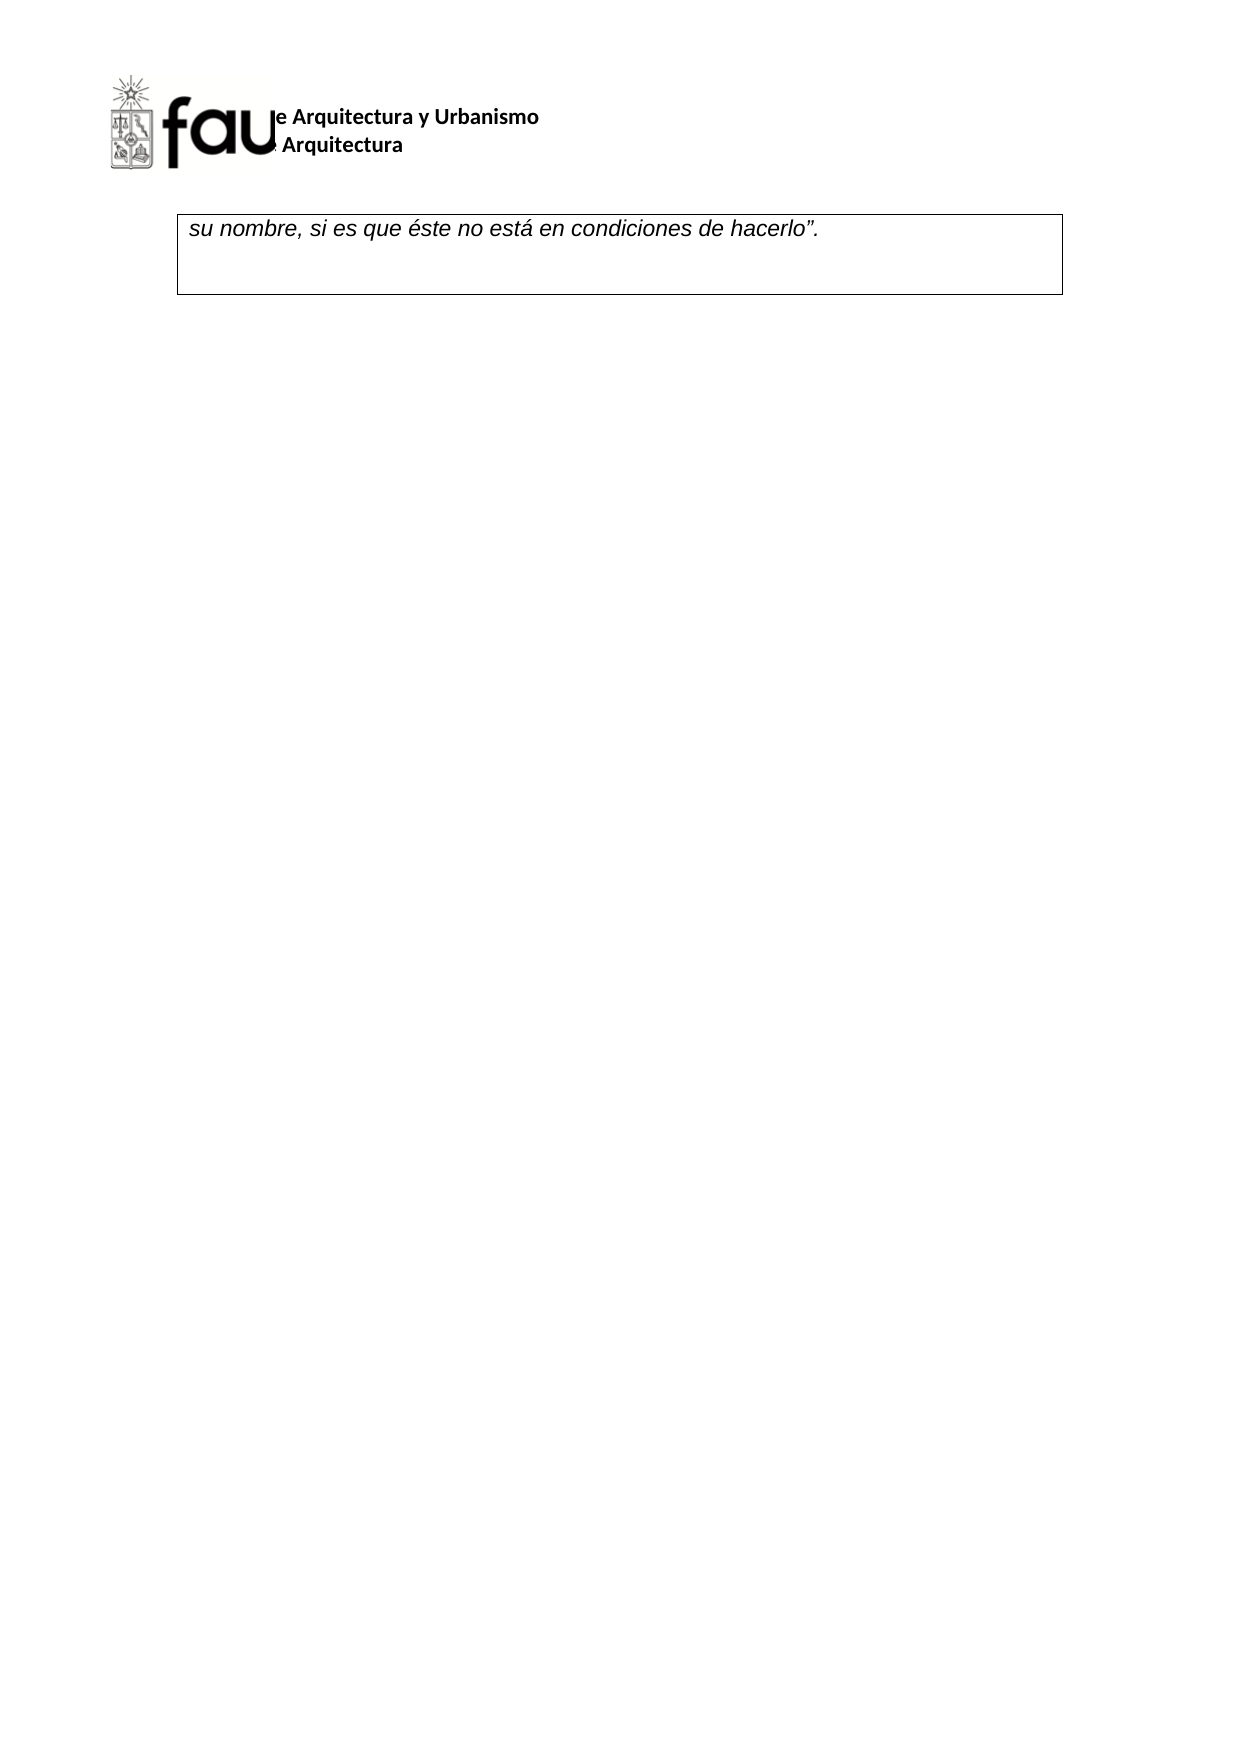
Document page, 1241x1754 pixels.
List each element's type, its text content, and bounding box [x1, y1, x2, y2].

picture [109, 75, 275, 172]
